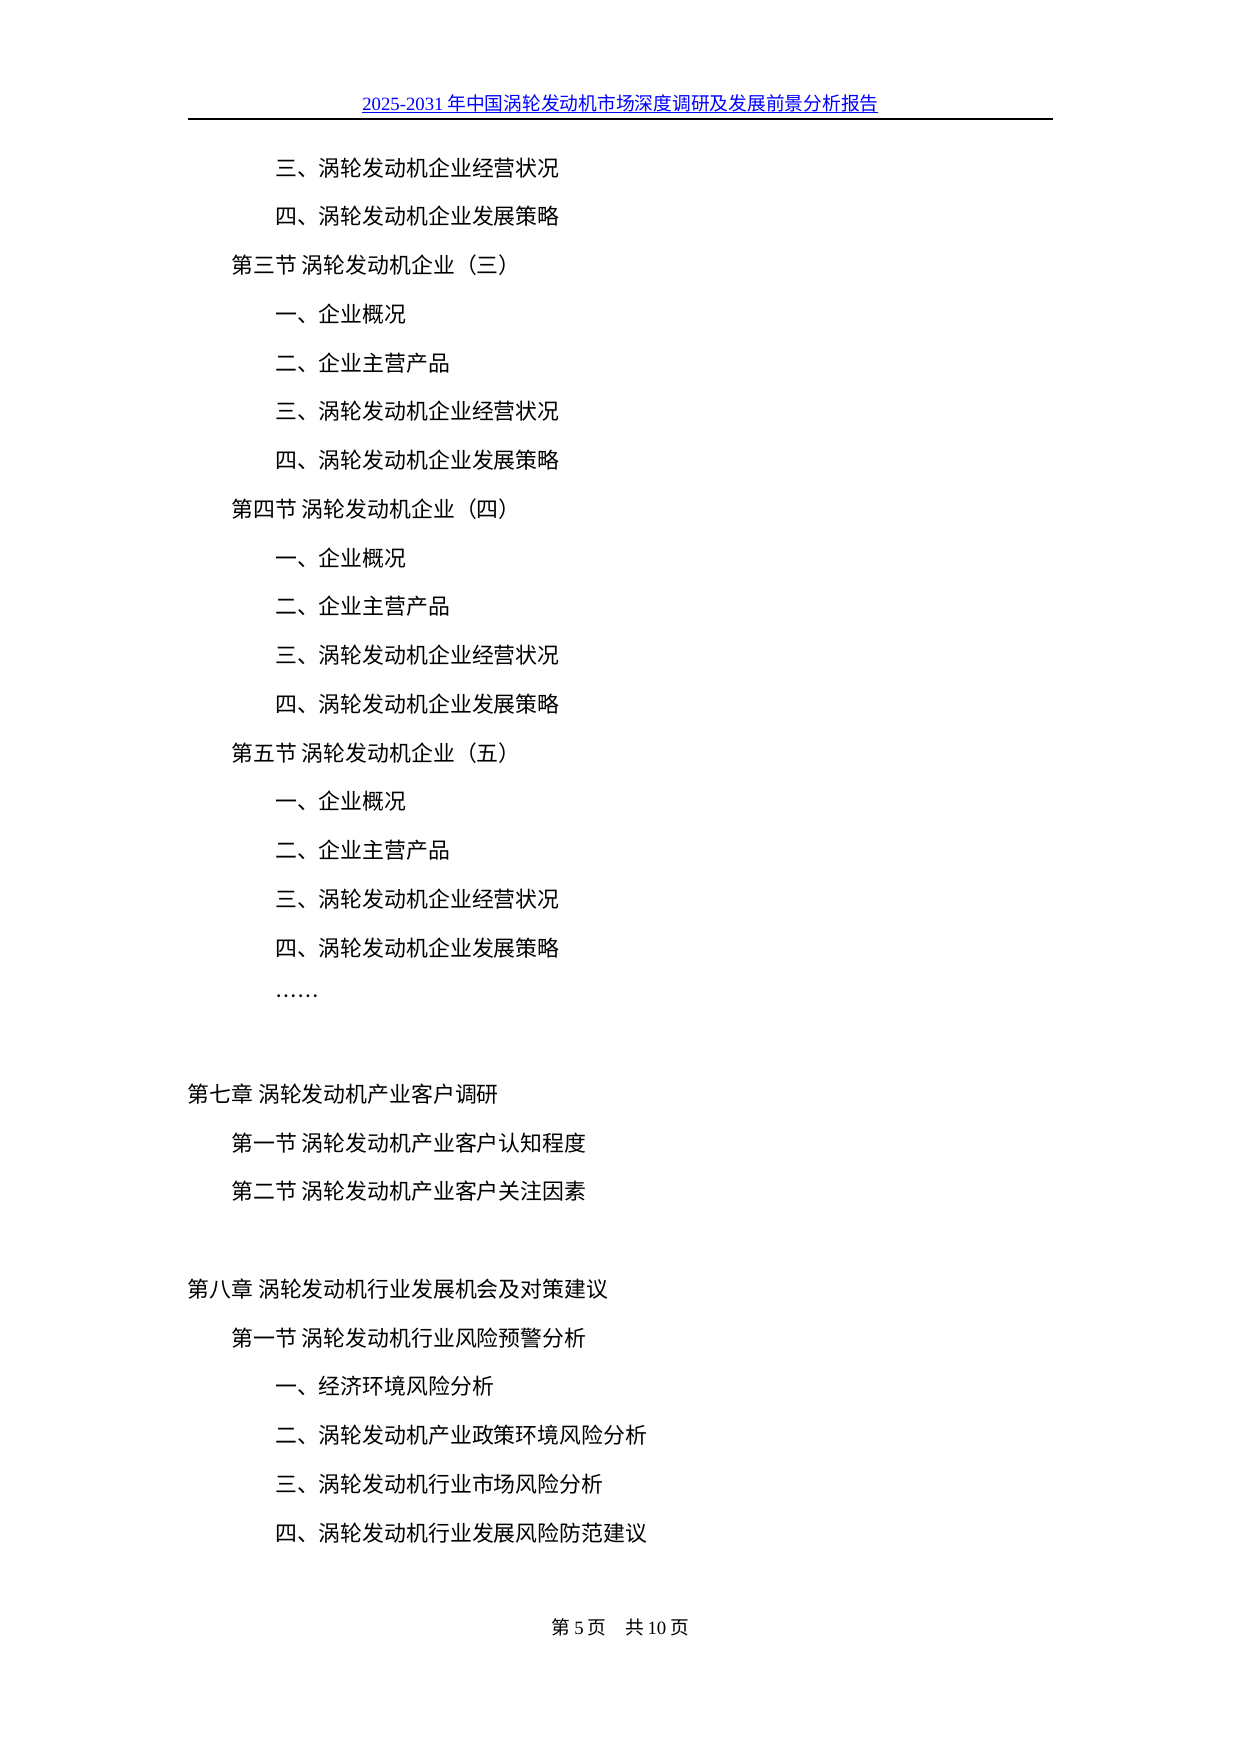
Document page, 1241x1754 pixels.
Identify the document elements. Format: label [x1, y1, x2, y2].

text [187, 150, 1053, 1548]
